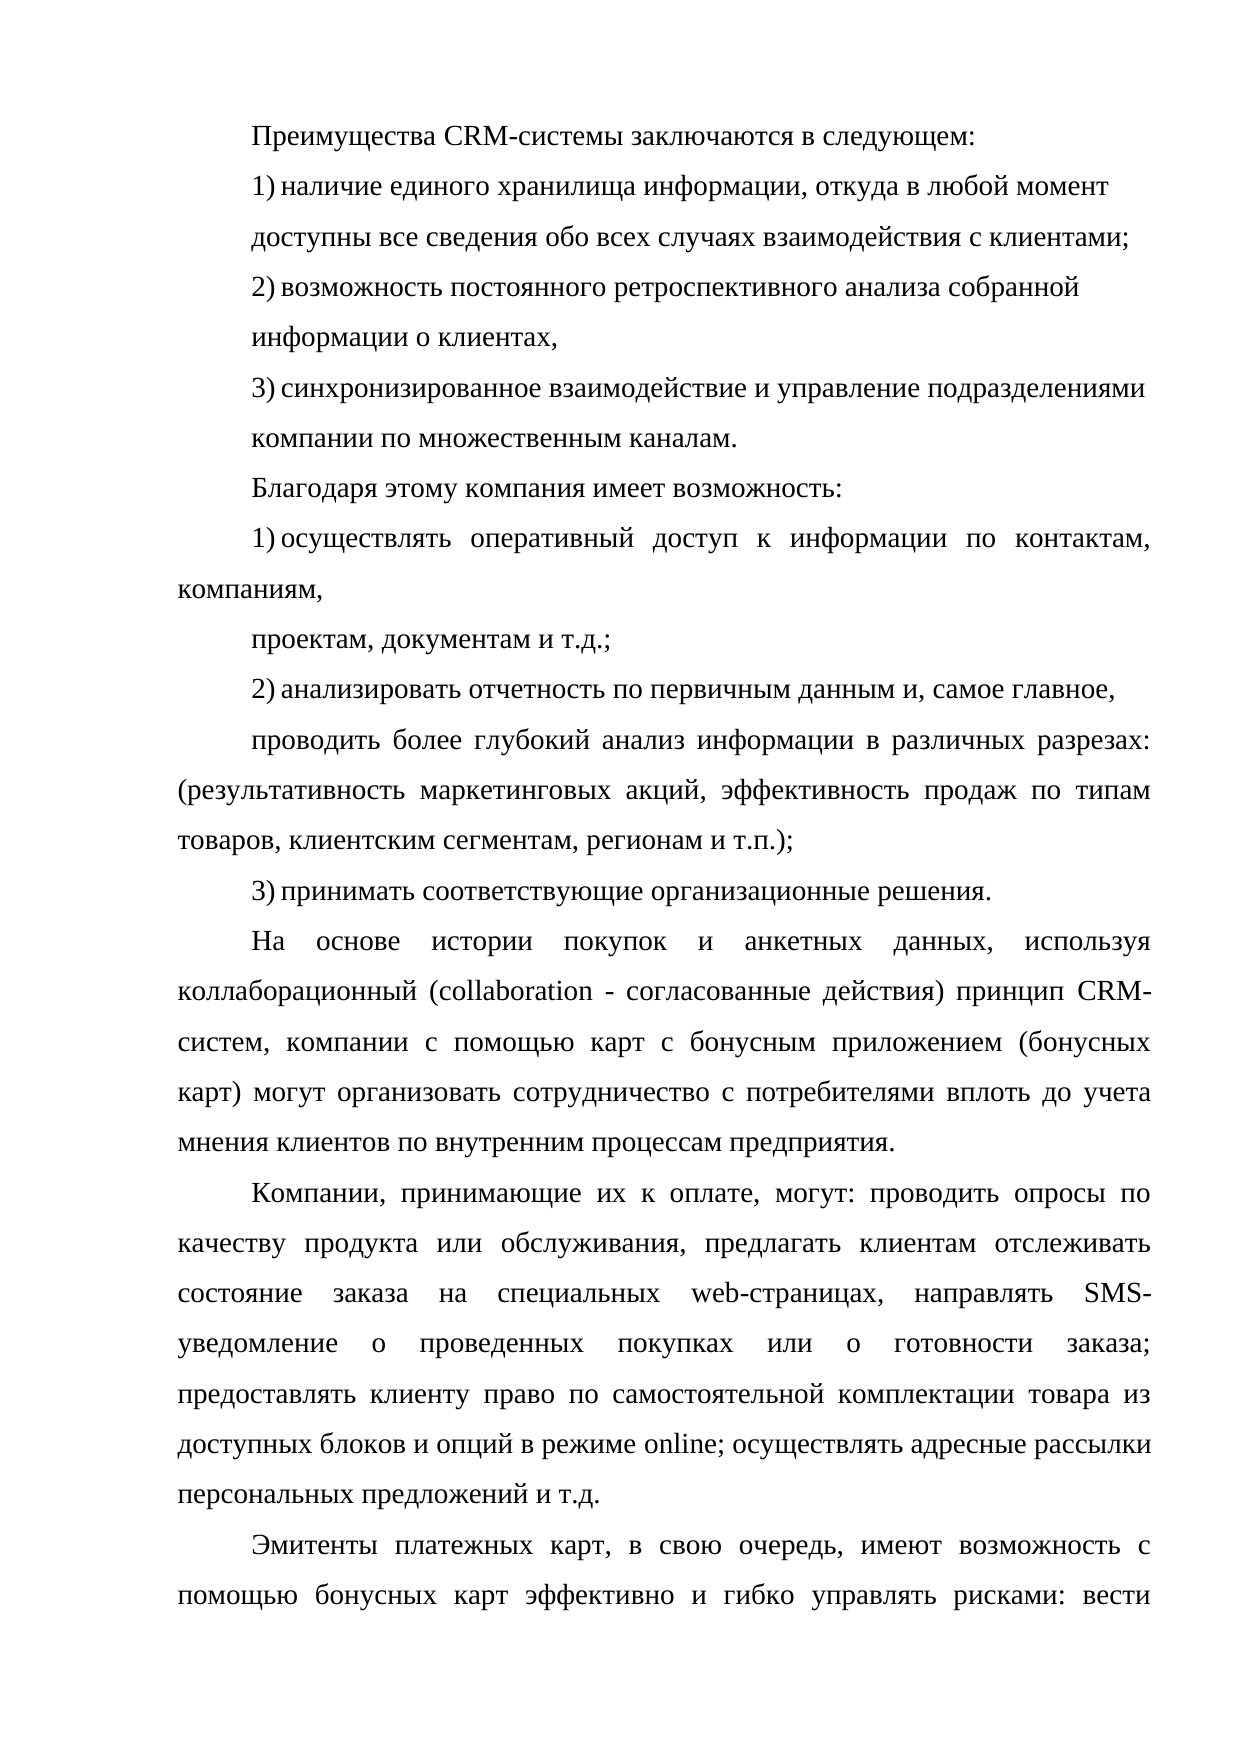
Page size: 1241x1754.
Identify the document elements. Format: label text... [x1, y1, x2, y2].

text На основе истории покупок и анкетных данных, используя коллаборационный (collaboration - согласованные действия) принцип CRM-систем, компании с помощью карт с бонусным приложением (бонусных карт) могут организовать сотрудничество с потребителями вплоть до учета мнения клиентов по внутренним процессам предприятия. [177, 923, 1152, 1158]
text Благодаря этому компания имеет возможность: [177, 470, 1152, 504]
list возможность постоянного ретроспективного анализа собранной [177, 269, 1152, 303]
text компании по множественным каналам. [177, 420, 1152, 453]
text доступны все сведения обо всех случаях взаимодействия с клиентами; [177, 219, 1152, 252]
text Компании, принимающие их к оплате, могут: проводить опросы по качеству продукта или обслуживания, предлагать клиентам отслеживать состояние заказа на специальных web-страницах, направлять SMS-уведомление о проведенных покупках или о готовности заказа; предоставлять клиенту право по самостоятельной комплектации товара из доступных блоков и опций в режиме online; осуществлять адресные рассылки персональных предложений и т.д. [177, 1175, 1152, 1510]
list наличие единого хранилища информации, откуда в любой момент [177, 168, 1152, 202]
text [177, 1527, 1152, 1611]
list синхронизированное взаимодействие и управление подразделениями [177, 370, 1152, 403]
text проектам, документам и т.д.; [177, 621, 1152, 655]
list осуществлять оперативный доступ к информации по контактам, компаниям, [177, 521, 1152, 604]
text проводить более глубокий анализ информации в различных разрезах: (результативность маркетинговых акций, эффективность продаж по типам товаров, клиентским сегментам, регионам и т.п.); [177, 722, 1152, 856]
list анализировать отчетность по первичным данным и, самое главное, [177, 672, 1152, 705]
text информации о клиентах, [177, 319, 1152, 353]
text Преимущества CRM-системы заключаются в следующем: [177, 118, 1152, 152]
list принимать соответствующие организационные решения. [177, 873, 1152, 906]
